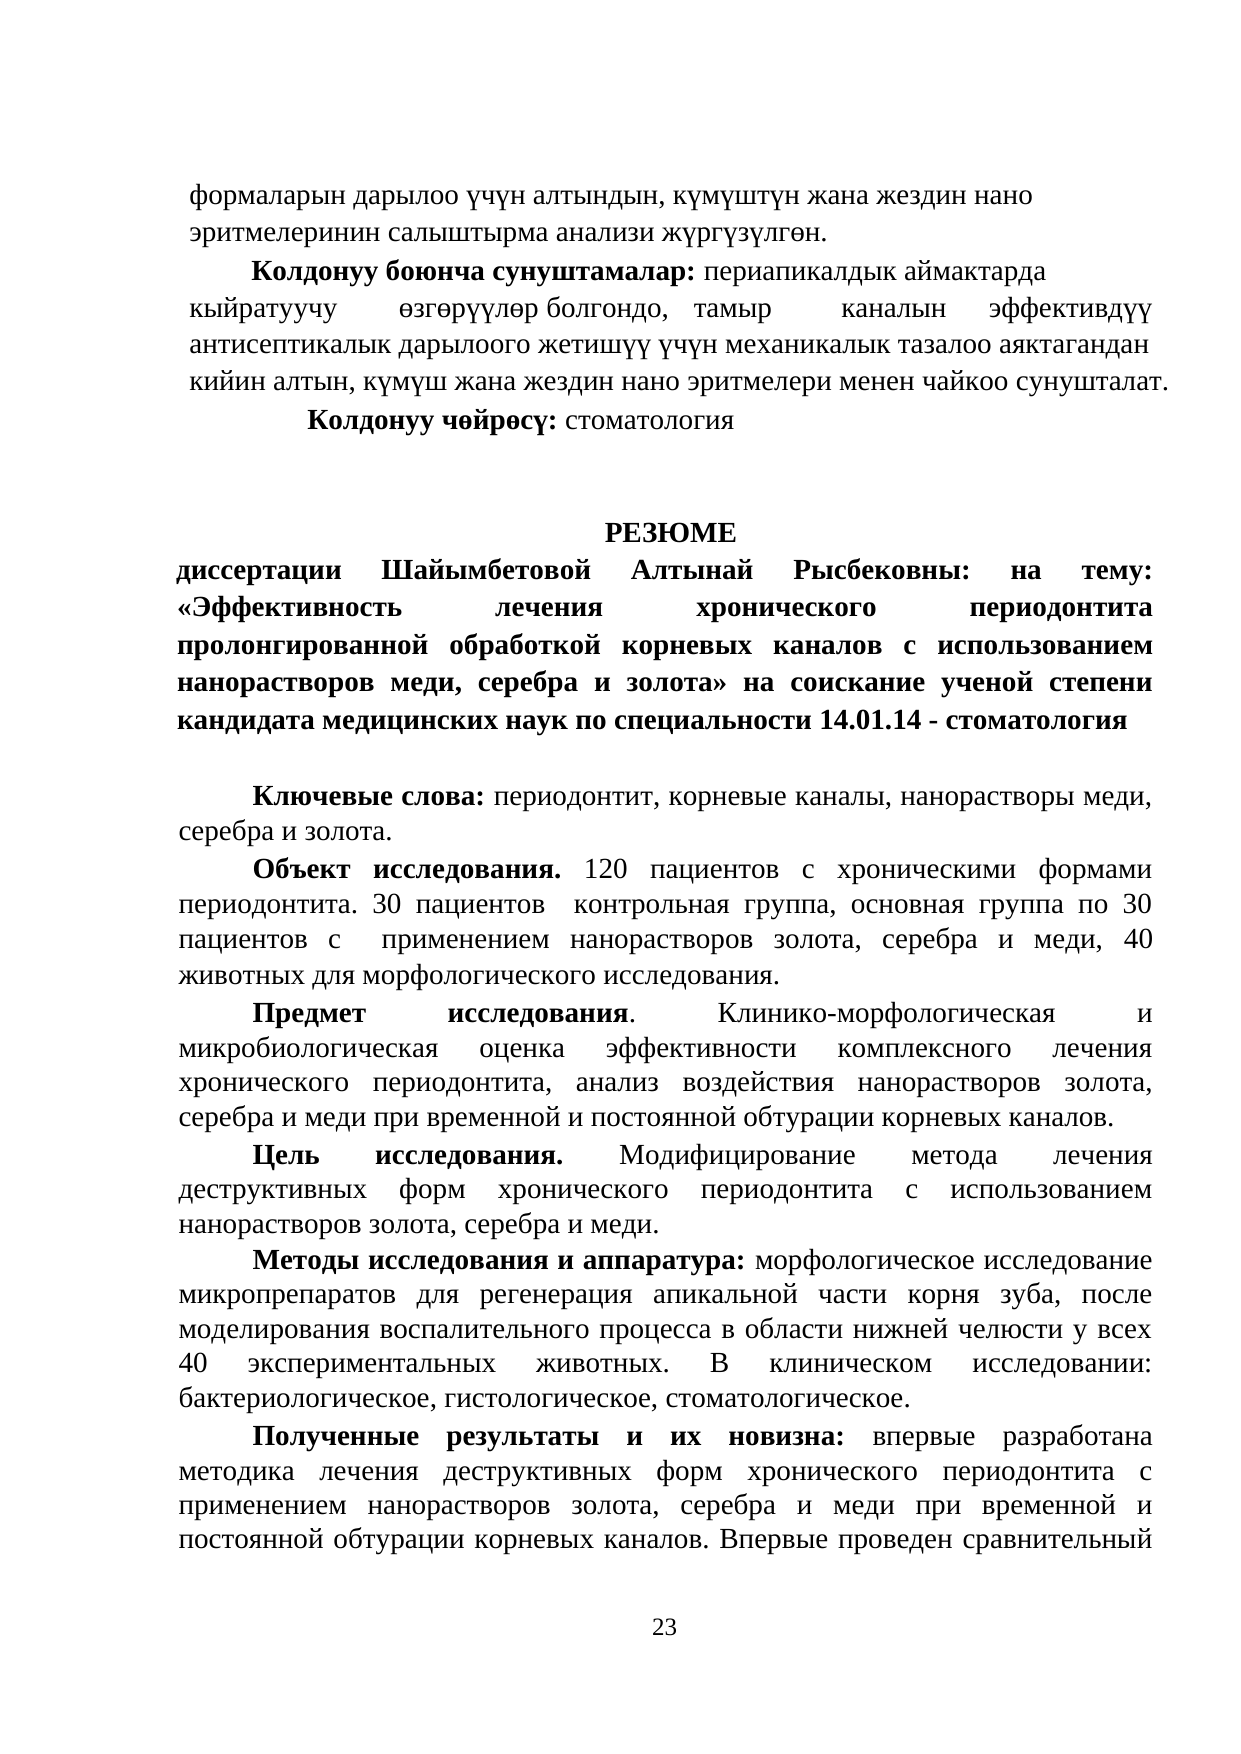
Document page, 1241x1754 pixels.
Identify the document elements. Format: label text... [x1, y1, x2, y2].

text Предмет исследования. Клинико-морфологическая и микробиологическая оценка эффективности комплексного лечения хронического периодонтита, анализ воздействия нанорастворов золота, серебра и меди при временной и постоянной обтурации корневых каналов. [178, 995, 1153, 1132]
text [178, 1418, 1153, 1555]
text Колдонуу боюнча сунуштамалар: периапикалдык аймактарда кыйратуучу өзгөрүүлөр болгондо, тамыр каналын эффективдүү антисептикалык дарылоого жетишүү үчүн механикалык тазалоо аяктагандан кийин алтын, күмүш жана жездин нано эритмелери менен чайкоо сунушталат. [188, 253, 1181, 397]
text Объект исследования. 120 пациентов с хроническими формами периодонтита. 30 пациентов контрольная группа, основная группа по 30 пациентов с применением нанорастворов золота, серебра и меди, 40 животных для морфологического исследования. [178, 851, 1153, 990]
text Ключевые слова: периодонтит, корневые каналы, нанорастворы меди, серебра и золота. [178, 778, 1153, 846]
text Цель исследования. Модифицирование метода лечения деструктивных форм хронического периодонтита с использованием нанорастворов золота, серебра и меди. [178, 1137, 1153, 1240]
subtitle РЕЗЮМЕ [222, 516, 1120, 549]
text Колдонуу чөйрөсү: стоматология [177, 402, 1181, 436]
text диссертации Шайымбетовой Алтынай Рысбековны: на тему: «Эффективность лечения хронического периодонтита пролонгированной обработкой корневых каналов с использованием нанорастворов меди, серебра и золота» на соискание ученой степени кандидата медицинских наук по специальности 14.01.14 - стоматология [176, 552, 1153, 736]
text Методы исследования и аппаратура: морфологическое исследование микропрепаратов для регенерация апикальной части корня зуба, после моделирования воспалительного процесса в области нижней челюсти у всех 40 экспериментальных животных. В клиническом исследовании: бактериологическое, гистологическое, стоматологическое. [178, 1242, 1153, 1413]
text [188, 177, 1181, 248]
